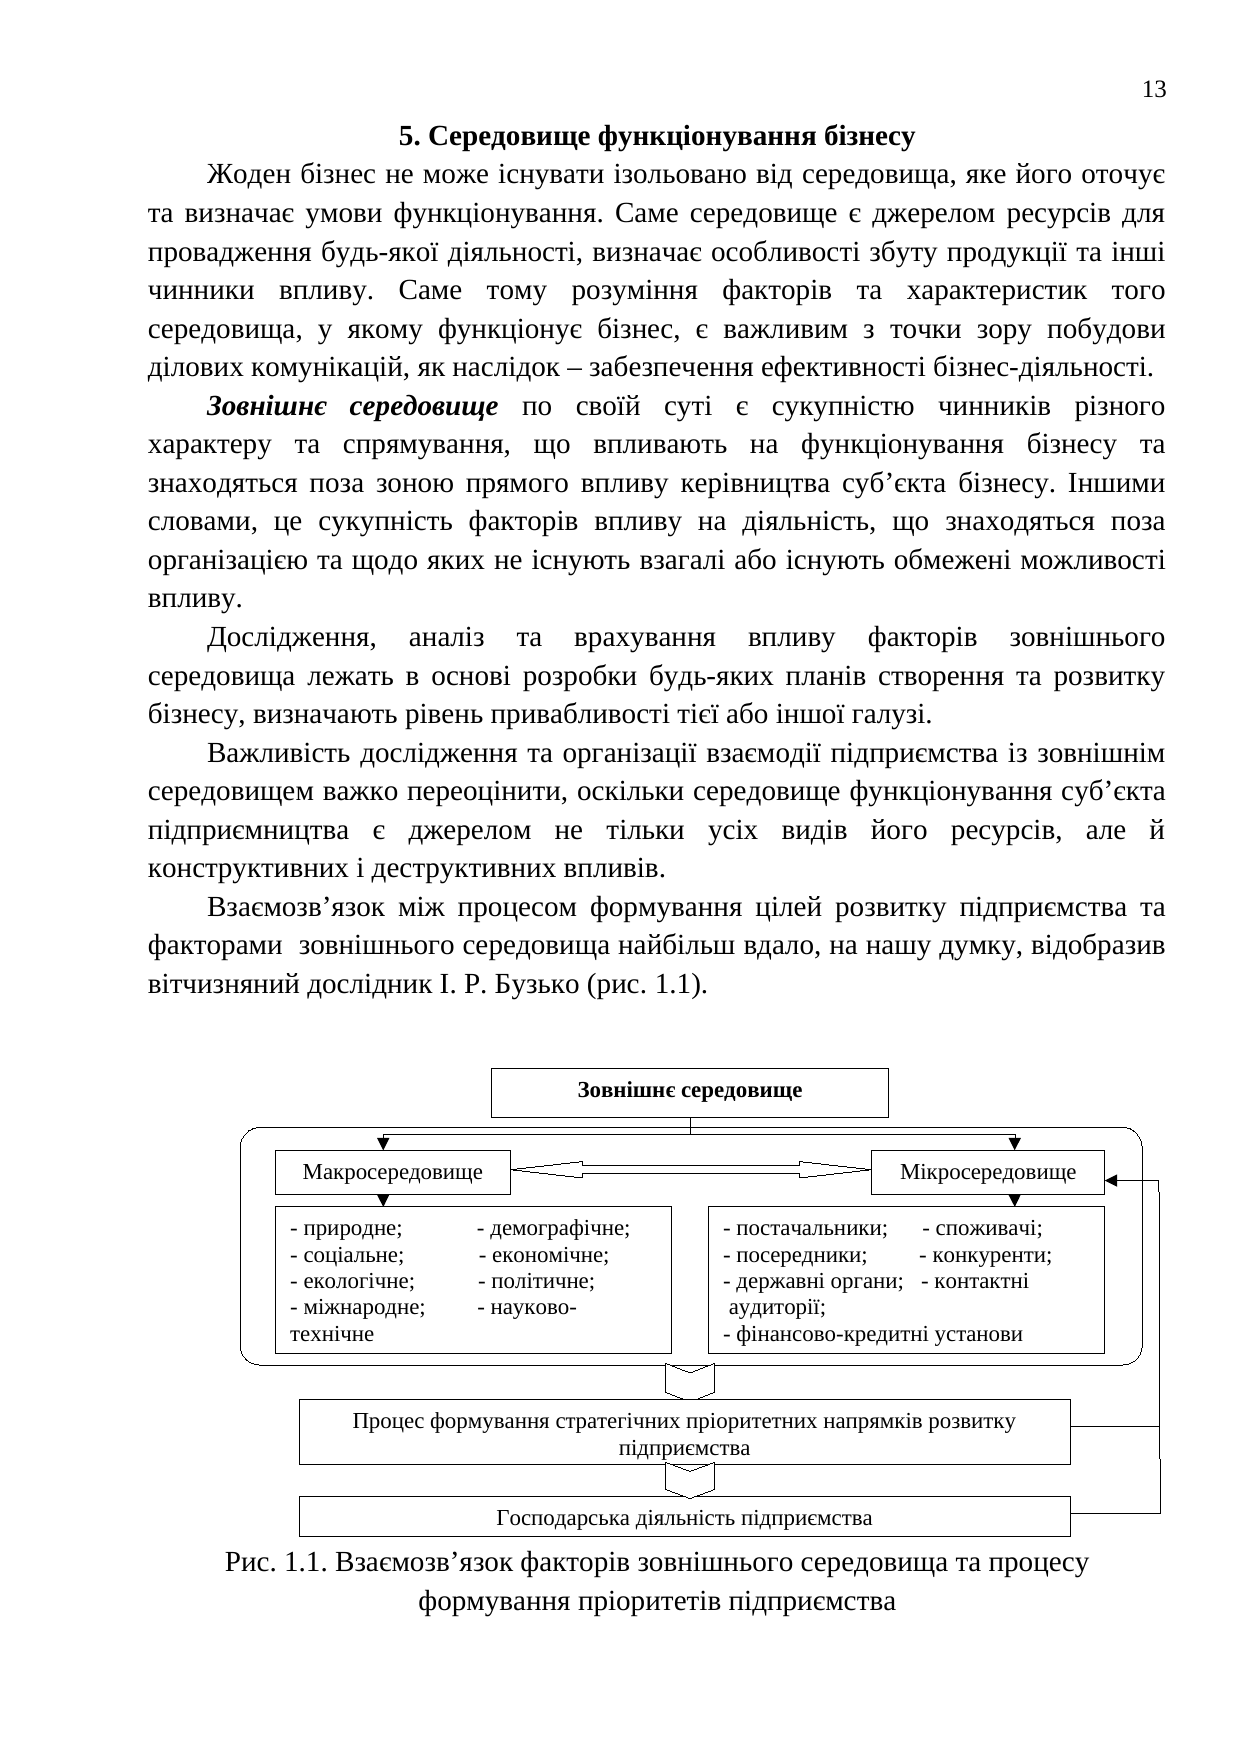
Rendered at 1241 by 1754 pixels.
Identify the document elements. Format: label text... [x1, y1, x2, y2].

text 5. Середовище функціонування бізнесу [148, 118, 1167, 152]
text Взаємозв’язок між процесом формування цілей розвитку підприємства та факторами зовнішнього середовища найбільш вдало, на нашу думку, відобразив вітчизняний дослідник І. Р. Бузько (рис. 1.1). [148, 889, 1167, 999]
text Жоден бізнес не може існувати ізольовано від середовища, яке його оточує та визначає умови функціонування. Саме середовище є джерелом ресурсів для провадження будь-якої діяльності, визначає особливості збуту продукції та інші чинники впливу. Саме тому розуміння факторів та характеристик того середовища, у якому функціонує бізнес, є важливим з точки зору побудови ділових комунікацій, як наслідок – забезпечення ефективності бізнес-діяльності. [148, 157, 1167, 383]
text Дослідження, аналіз та врахування впливу факторів зовнішнього середовища лежать в основі розробки будь-яких планів створення та розвитку бізнесу, визначають рівень привабливості тієї або іншої галузі. [148, 619, 1167, 730]
text Рис. 1.1. Взаємозв’язок факторів зовнішнього середовища та процесу формування пріоритетів підприємства [148, 1544, 1167, 1616]
text Важливість дослідження та організації взаємодії підприємства із зовнішнім середовищем важко переоцінити, оскільки середовище функціонування суб’єкта підприємництва є джерелом не тільки усіх видів його ресурсів, але й конструктивних і деструктивних впливів. [148, 735, 1167, 884]
text Зовнішнє середовище по своїй суті є сукупністю чинників різного характеру та спрямування, що впливають на функціонування бізнесу та знаходяться поза зоною прямого впливу керівництва суб’єкта бізнесу. Іншими словами, це сукупність факторів впливу на діяльність, що знаходяться поза організацією та щодо яких не існують взагалі або існують обмежені можливості впливу. [148, 388, 1167, 614]
